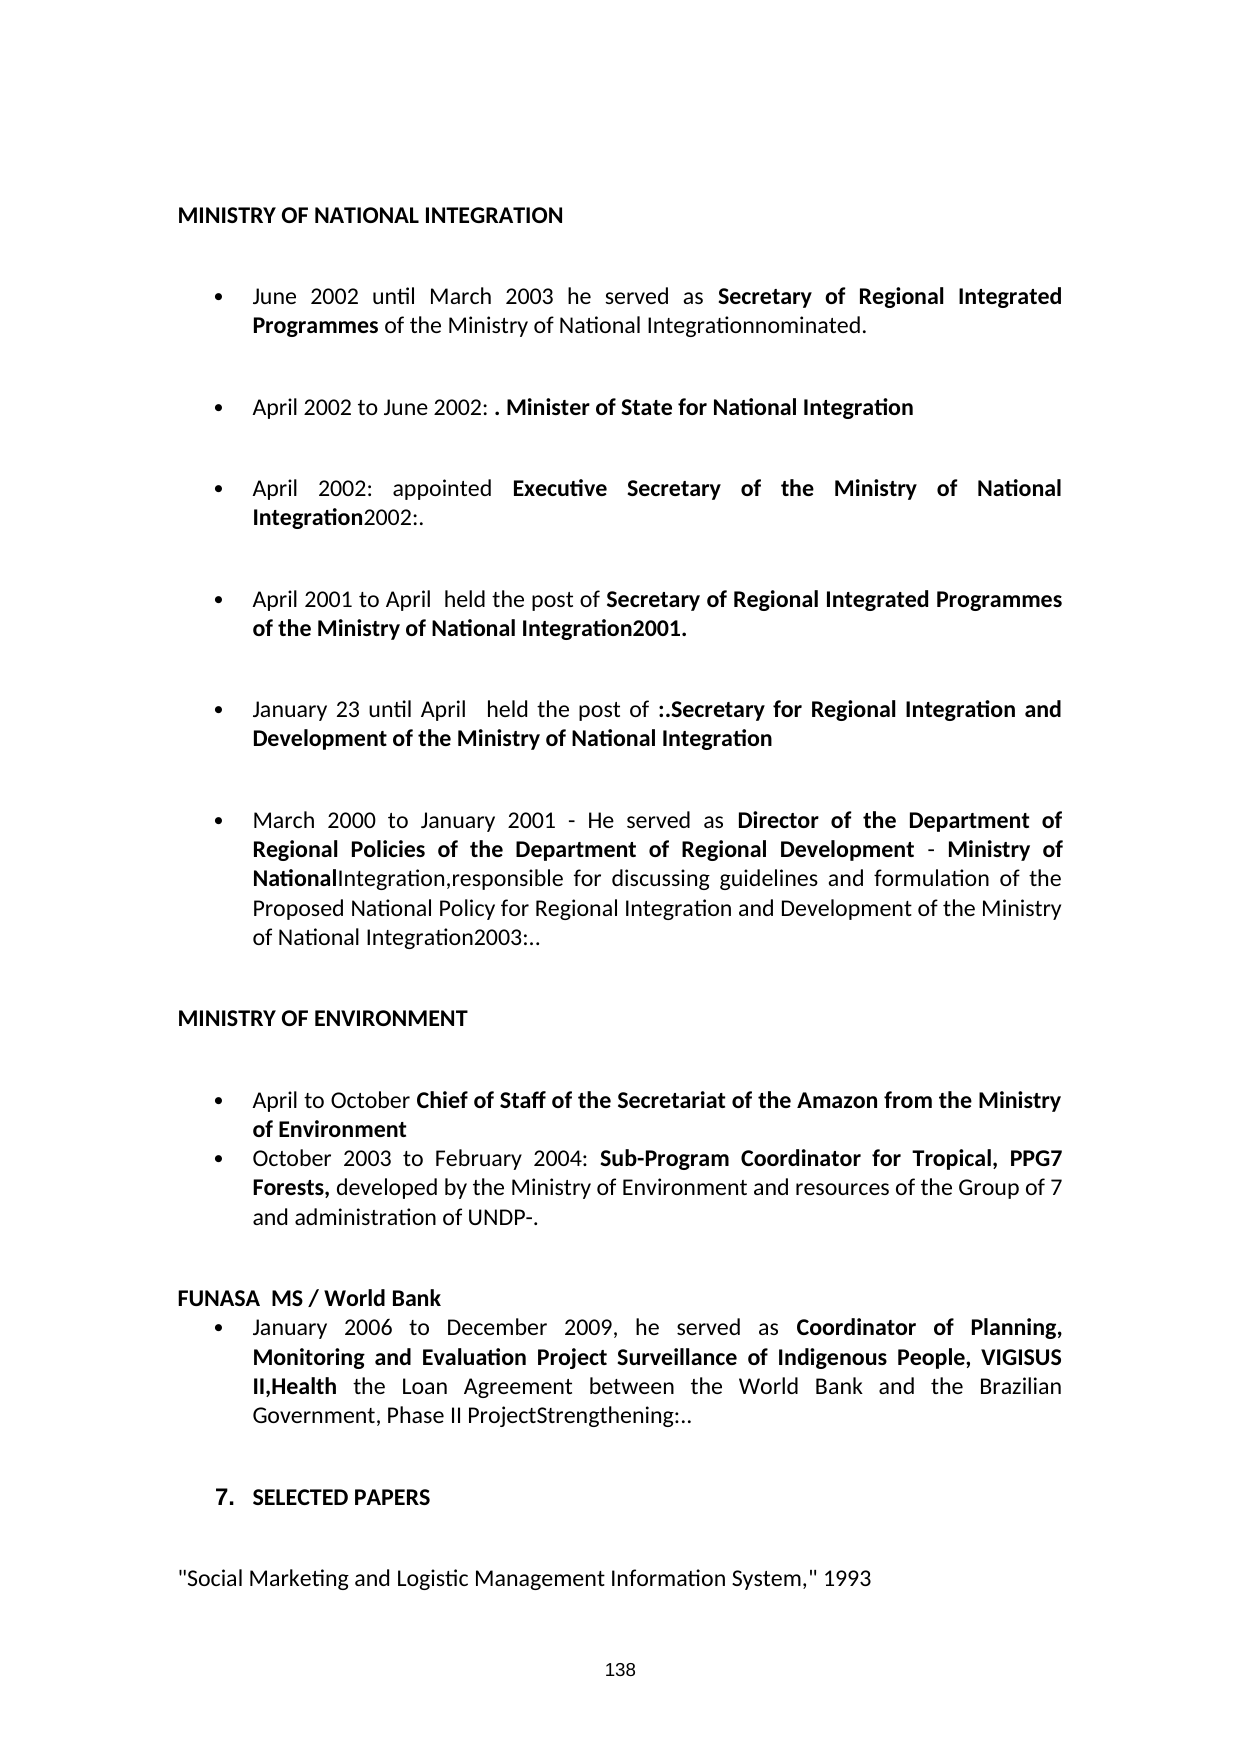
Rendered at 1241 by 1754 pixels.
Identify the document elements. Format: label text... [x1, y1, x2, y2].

list March 2000 to January 2001 - He served as Director of the Department of Regional Policies of the Department of Regional Development - Ministry of NationalIntegration,responsible for discussing guidelines and formulation of the Proposed National Policy for Regional Integration and Development of the Ministry of National Integration2003:.. [215, 805, 1063, 951]
list April 2001 to April held the post of Secretary of Regional Integrated Programmes of the Ministry of National Integration2001. [215, 584, 1063, 642]
list January 2006 to December 2009, he served as Coordinator of Planning, Monitoring and Evaluation Project Surveillance of Indigenous People, VIGISUS II,Health the Loan Agreement between the World Bank and the Brazilian Government, Phase II ProjectStrengthening:.. [215, 1312, 1063, 1429]
text FUNASA MS / World Bank [177, 1283, 1063, 1312]
list April to October Chief of Staff of the Secretariat of the Amazon from the Ministry of Environment [215, 1085, 1063, 1143]
list April 2002 to June 2002: . Minister of State for National Integration [215, 392, 1063, 421]
list October 2003 to February 2004: Sub-Program Coordinator for Tropical, PPG7 Forests, developed by the Ministry of Environment and resources of the Group of 7 and administration of UNDP-. [215, 1143, 1063, 1231]
text MINISTRY OF ENVIRONMENT [177, 1003, 1063, 1033]
text "Social Marketing and Logistic Management Information System," 1993 [177, 1563, 1063, 1592]
list SELECTED PAPERS [215, 1482, 1063, 1511]
list January 23 until April held the post of :.Secretary for Regional Integration and Development of the Ministry of National Integration [215, 694, 1063, 753]
list June 2002 until March 2003 he served as Secretary of Regional Integrated Programmes of the Ministry of National Integrationnominated. [215, 281, 1063, 339]
text MINISTRY OF NATIONAL INTEGRATION [177, 200, 1063, 229]
list April 2002: appointed Executive Secretary of the Ministry of National Integration2002:. [215, 473, 1063, 532]
